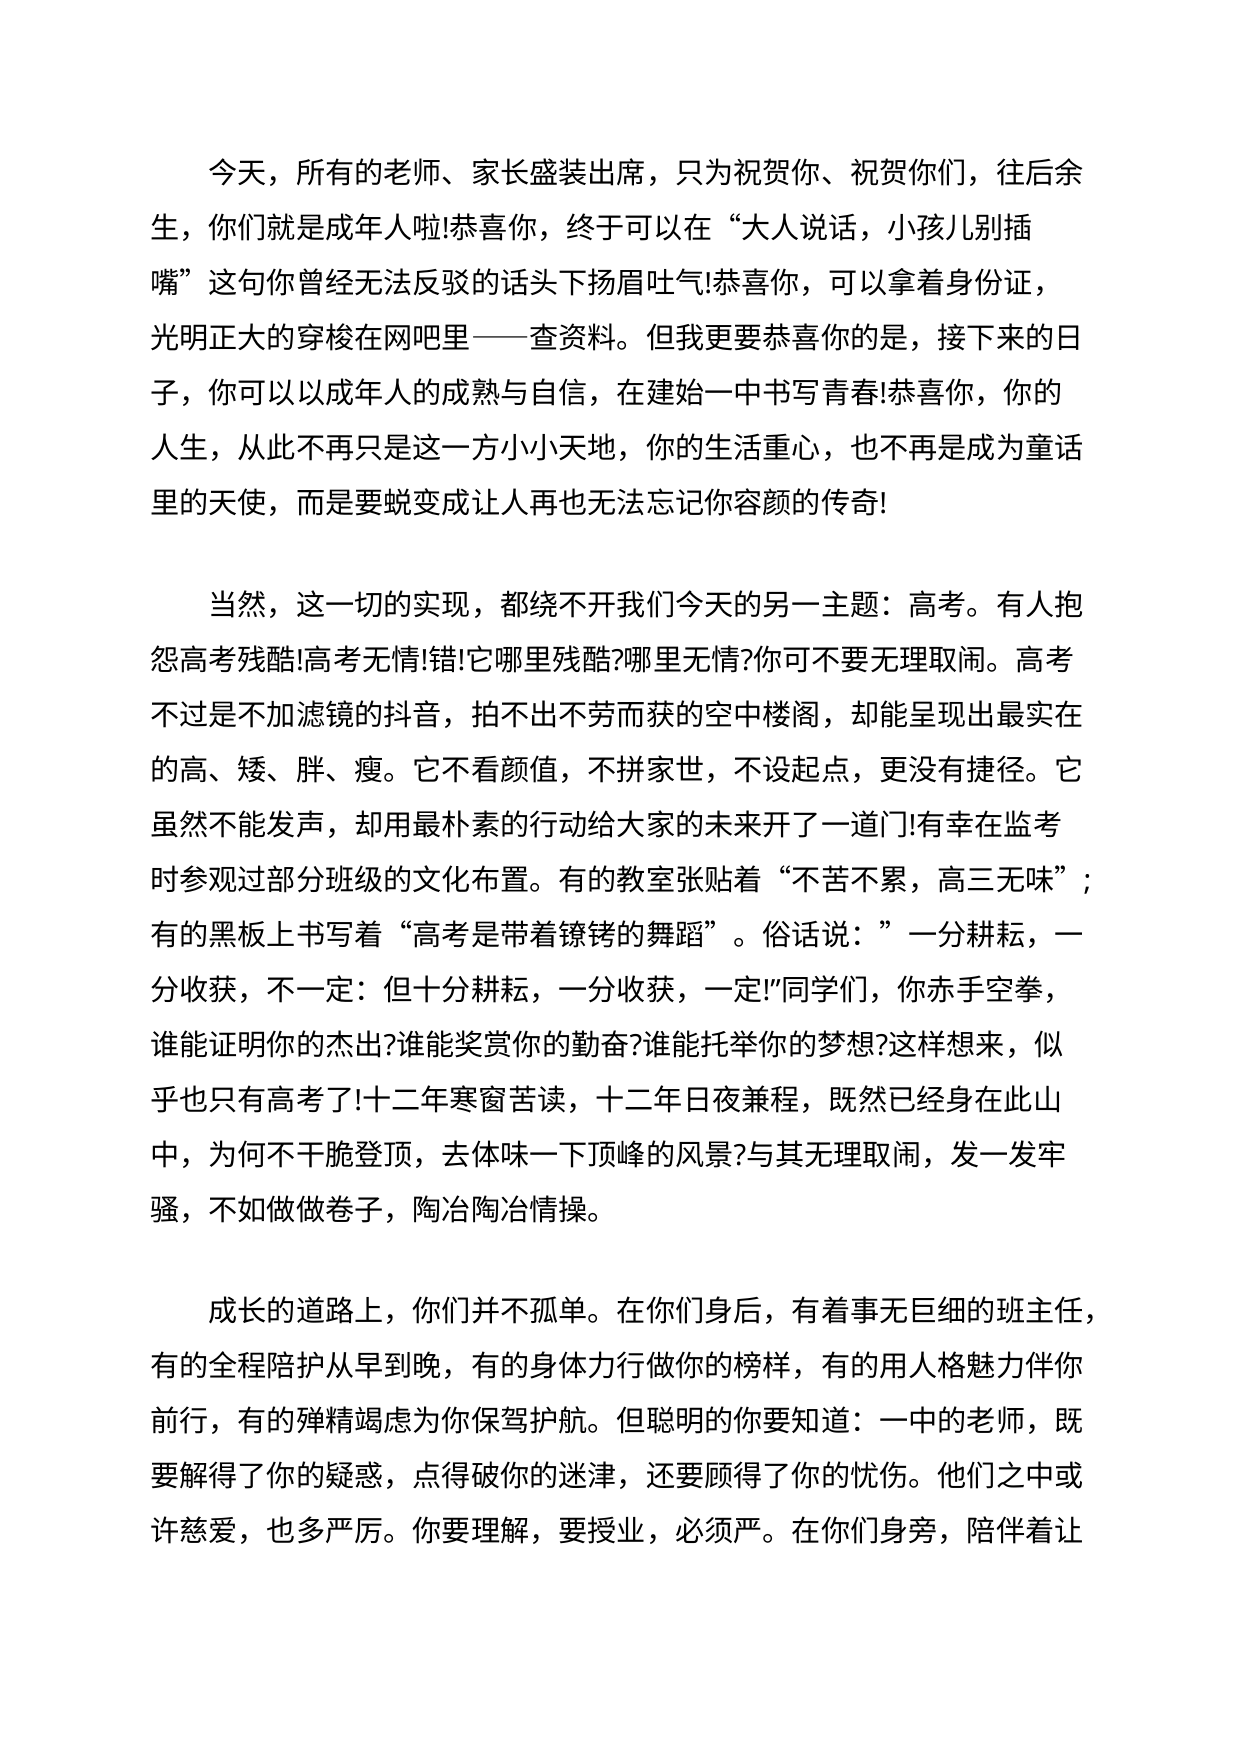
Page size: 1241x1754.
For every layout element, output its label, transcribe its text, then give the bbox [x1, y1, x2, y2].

text 当然，这一切的实现，都绕不开我们今天的另一主题：高考。有人抱怨高考残酷!高考无情!错!它哪里残酷?哪里无情?你可不要无理取闹。高考不过是不加滤镜的抖音，拍不出不劳而获的空中楼阁，却能呈现出最实在的高、矮、胖、瘦。它不看颜值，不拼家世，不设起点，更没有捷径。它虽然不能发声，却用最朴素的行动给大家的未来开了一道门!有幸在监考时参观过部分班级的文化布置。有的教室张贴着“不苦不累，高三无味”;有的黑板上书写着“高考是带着镣铐的舞蹈”。俗话说：”一分耕耘，一分收获，不一定：但十分耕耘，一分收获，一定!”同学们，你赤手空拳，谁能证明你的杰出?谁能奖赏你的勤奋?谁能托举你的梦想?这样想来，似乎也只有高考了!十二年寒窗苦读，十二年日夜兼程，既然已经身在此山中，为何不干脆登顶，去体味一下顶峰的风景?与其无理取闹，发一发牢骚，不如做做卷子，陶冶陶冶情操。 [150, 582, 1090, 1228]
text 今天，所有的老师、家长盛装出席，只为祝贺你、祝贺你们，往后余生，你们就是成年人啦!恭喜你，终于可以在“大人说话，小孩儿别插嘴”这句你曾经无法反驳的话头下扬眉吐气!恭喜你，可以拿着身份证，光明正大的穿梭在网吧里——查资料。但我更要恭喜你的是，接下来的日子，你可以以成年人的成熟与自信，在建始一中书写青春!恭喜你，你的人生，从此不再只是这一方小小天地，你的生活重心，也不再是成为童话里的天使，而是要蜕变成让人再也无法忘记你容颜的传奇! [150, 150, 1090, 522]
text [150, 1288, 1090, 1550]
